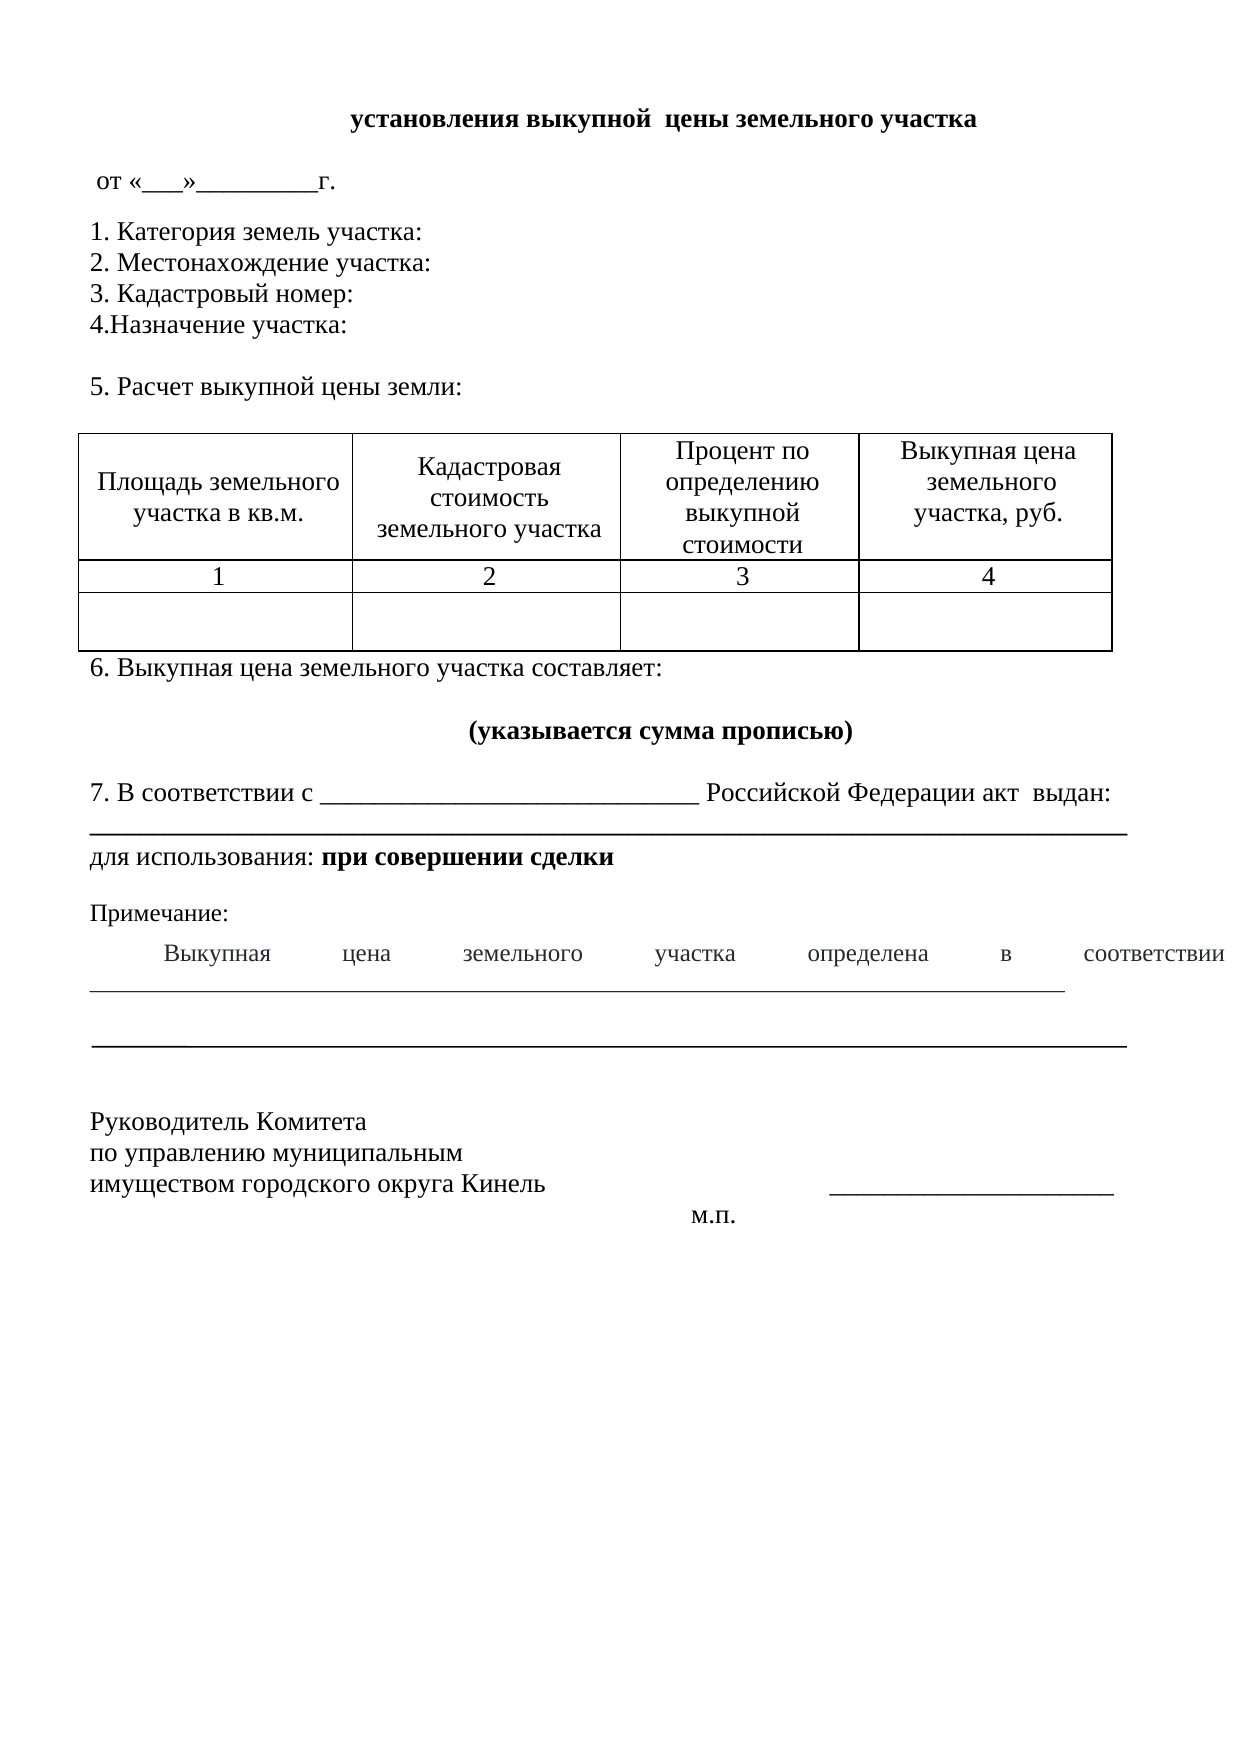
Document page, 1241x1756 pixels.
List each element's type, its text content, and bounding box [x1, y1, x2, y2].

table_header Кадастровая стоимость земельного участка [353, 434, 620, 559]
text от «___»_________г. [89, 164, 1232, 196]
table_cell [353, 593, 620, 650]
table_cell [79, 593, 352, 650]
text 2. Местонахождение участка: [89, 246, 1232, 277]
text по управлению муниципальным [89, 1136, 1232, 1167]
text Руководитель Комитета [89, 1105, 1232, 1136]
table_header Площадь земельного участка в кв.м. [79, 434, 352, 559]
table_cell [621, 593, 858, 650]
text Выкупная цена земельного участка определена в соответствии ______________________________________________________________________________ [89, 938, 1226, 995]
text 7. В соответствии с ____________________________ Российской Федерации акт выдан: [89, 776, 1232, 807]
text ___________________________________________________________________________________ [89, 809, 1232, 838]
text (указывается сумма прописью) [89, 714, 1232, 745]
table_header Процент по определению выкупной стоимости [621, 434, 858, 559]
table_cell [860, 593, 1111, 650]
text м.п. [89, 1198, 1232, 1229]
text Примечание: [89, 898, 1232, 926]
table_cell 1 [79, 561, 352, 592]
text 3. Кадастровый номер: [89, 277, 1232, 308]
text имуществом городского округа Кинель _____________________ [89, 1167, 1232, 1198]
table_cell 3 [621, 561, 858, 592]
text для использования: при совершении сделки [89, 840, 1232, 871]
text установления выкупной цены земельного участка [89, 102, 1232, 133]
table_header Выкупная цена земельного участка, руб. [860, 434, 1111, 559]
text 1. Категория земель участка: [89, 215, 1232, 246]
table_cell 2 [353, 561, 620, 592]
text 6. Выкупная цена земельного участка составляет: [89, 652, 1232, 683]
text 4.Назначение участка: [89, 308, 1232, 339]
text 5. Расчет выкупной цены земли: [89, 370, 1232, 402]
table_cell 4 [860, 561, 1111, 592]
